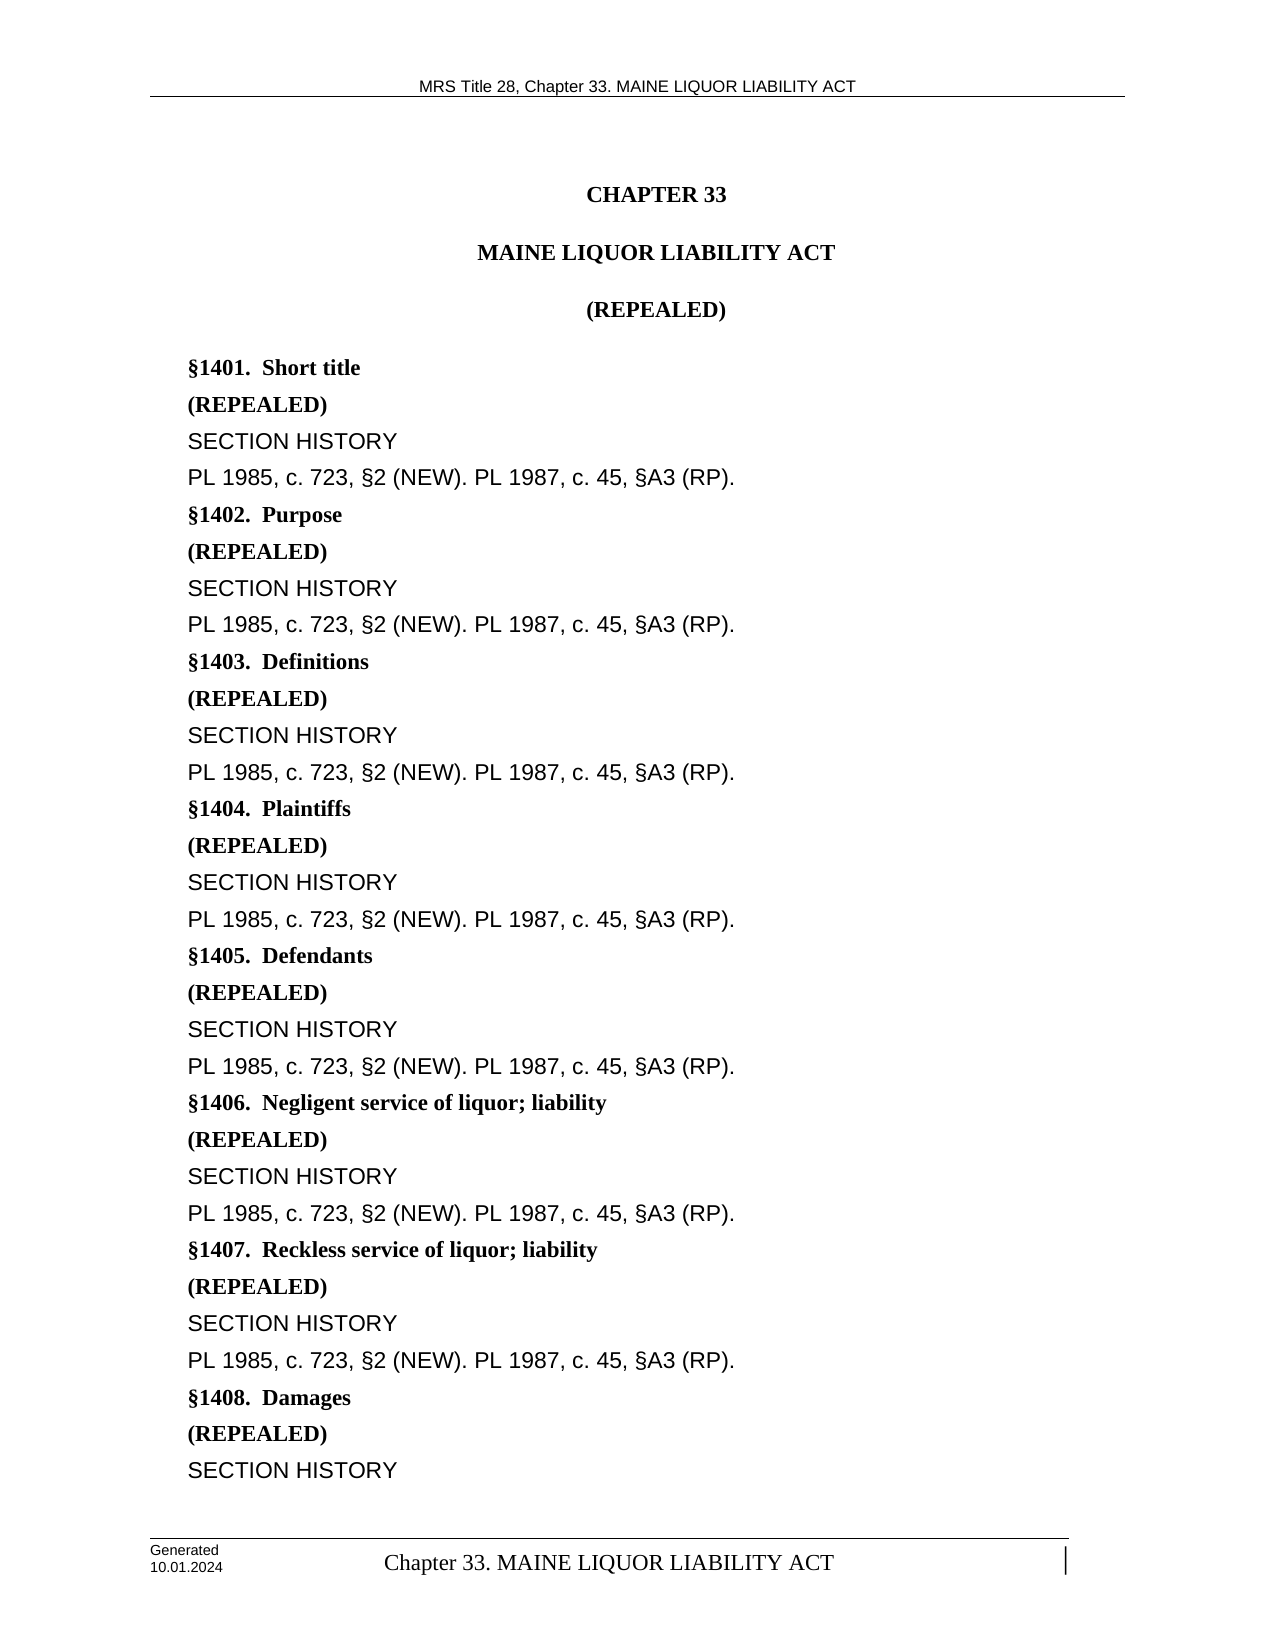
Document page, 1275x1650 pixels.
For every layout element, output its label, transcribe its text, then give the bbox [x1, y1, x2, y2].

text (REPEALED) [187, 391, 1125, 417]
text SECTION HISTORY [187, 1163, 1125, 1189]
text PL 1985, c. 723, §2 (NEW). PL 1987, c. 45, §A3 (RP). [187, 758, 1125, 785]
text SECTION HISTORY [187, 1457, 1125, 1483]
text §1404. Plaintiffs [187, 795, 1125, 822]
text PL 1985, c. 723, §2 (NEW). PL 1987, c. 45, §A3 (RP). [187, 611, 1125, 638]
text SECTION HISTORY [187, 869, 1125, 895]
text §1407. Reckless service of liquor; liability [187, 1237, 1125, 1263]
text §1408. Damages [187, 1384, 1125, 1410]
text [187, 1347, 1125, 1373]
text (REPEALED) [187, 1273, 1125, 1300]
text §1403. Definitions [187, 648, 1125, 674]
text SECTION HISTORY [187, 575, 1125, 601]
text (REPEALED) [187, 1420, 1125, 1447]
text PL 1985, c. 723, §2 (NEW). PL 1987, c. 45, §A3 (RP). [187, 1200, 1125, 1226]
text PL 1985, c. 723, §2 (NEW). PL 1987, c. 45, §A3 (RP). [187, 906, 1125, 932]
text PL 1985, c. 723, §2 (NEW). PL 1987, c. 45, §A3 (RP). [187, 1053, 1125, 1079]
text SECTION HISTORY [187, 428, 1125, 454]
text §1406. Negligent service of liquor; liability [187, 1089, 1125, 1116]
text (REPEALED) [187, 538, 1125, 564]
text (REPEALED) [187, 296, 1125, 323]
text SECTION HISTORY [187, 1016, 1125, 1042]
text (REPEALED) [187, 832, 1125, 858]
text (REPEALED) [187, 1126, 1125, 1153]
text SECTION HISTORY [187, 1310, 1125, 1336]
text SECTION HISTORY [187, 722, 1125, 748]
text CHAPTER 33 [187, 181, 1125, 208]
text MAINE LIQUOR LIABILITY ACT [187, 239, 1125, 265]
text (REPEALED) [187, 979, 1125, 1006]
text (REPEALED) [187, 685, 1125, 711]
text §1401. Short title [187, 354, 1125, 380]
text §1405. Defendants [187, 942, 1125, 969]
text PL 1985, c. 723, §2 (NEW). PL 1987, c. 45, §A3 (RP). [187, 464, 1125, 491]
text §1402. Purpose [187, 501, 1125, 527]
